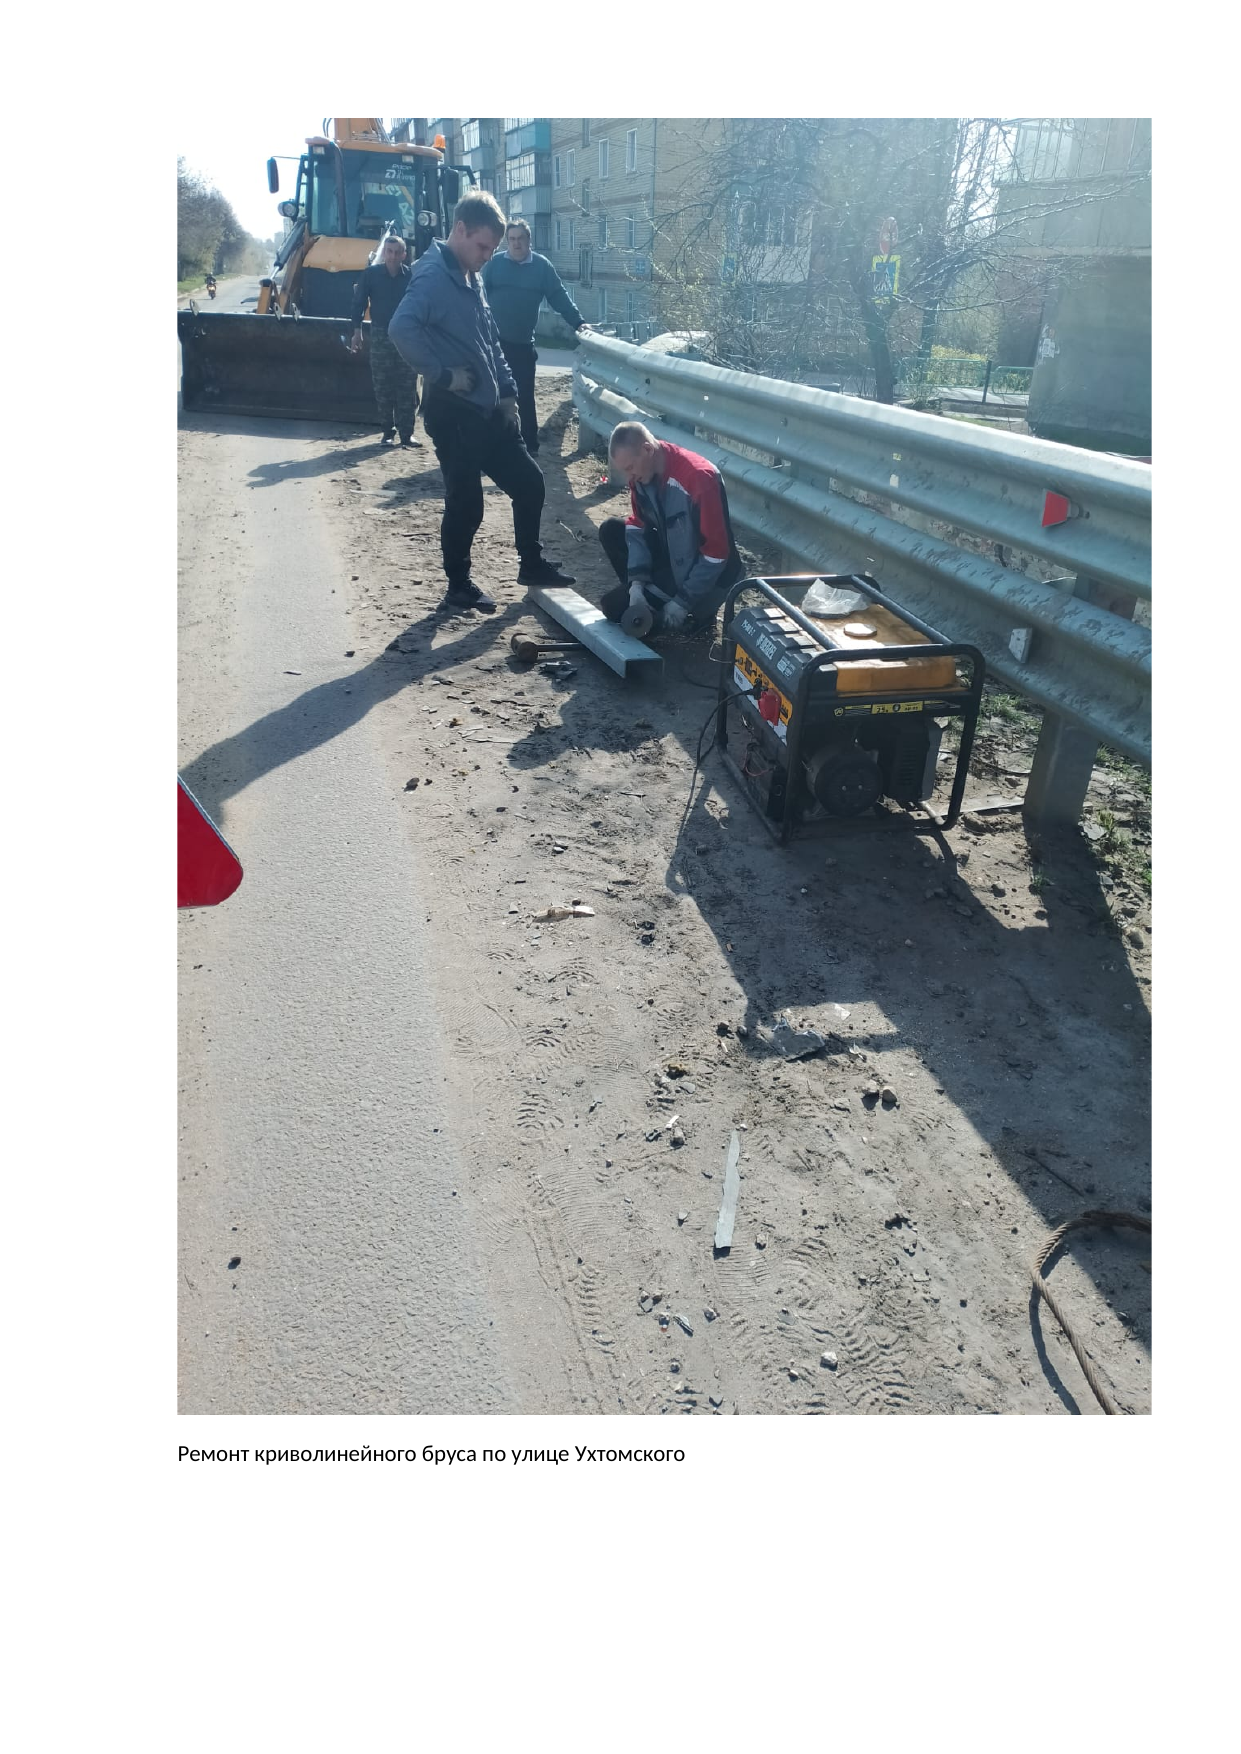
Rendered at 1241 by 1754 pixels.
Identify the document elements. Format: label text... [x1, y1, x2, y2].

picture [177, 118, 1152, 1415]
text Ремонт криволинейного бруса по улице Ухтомского [177, 1439, 1152, 1467]
